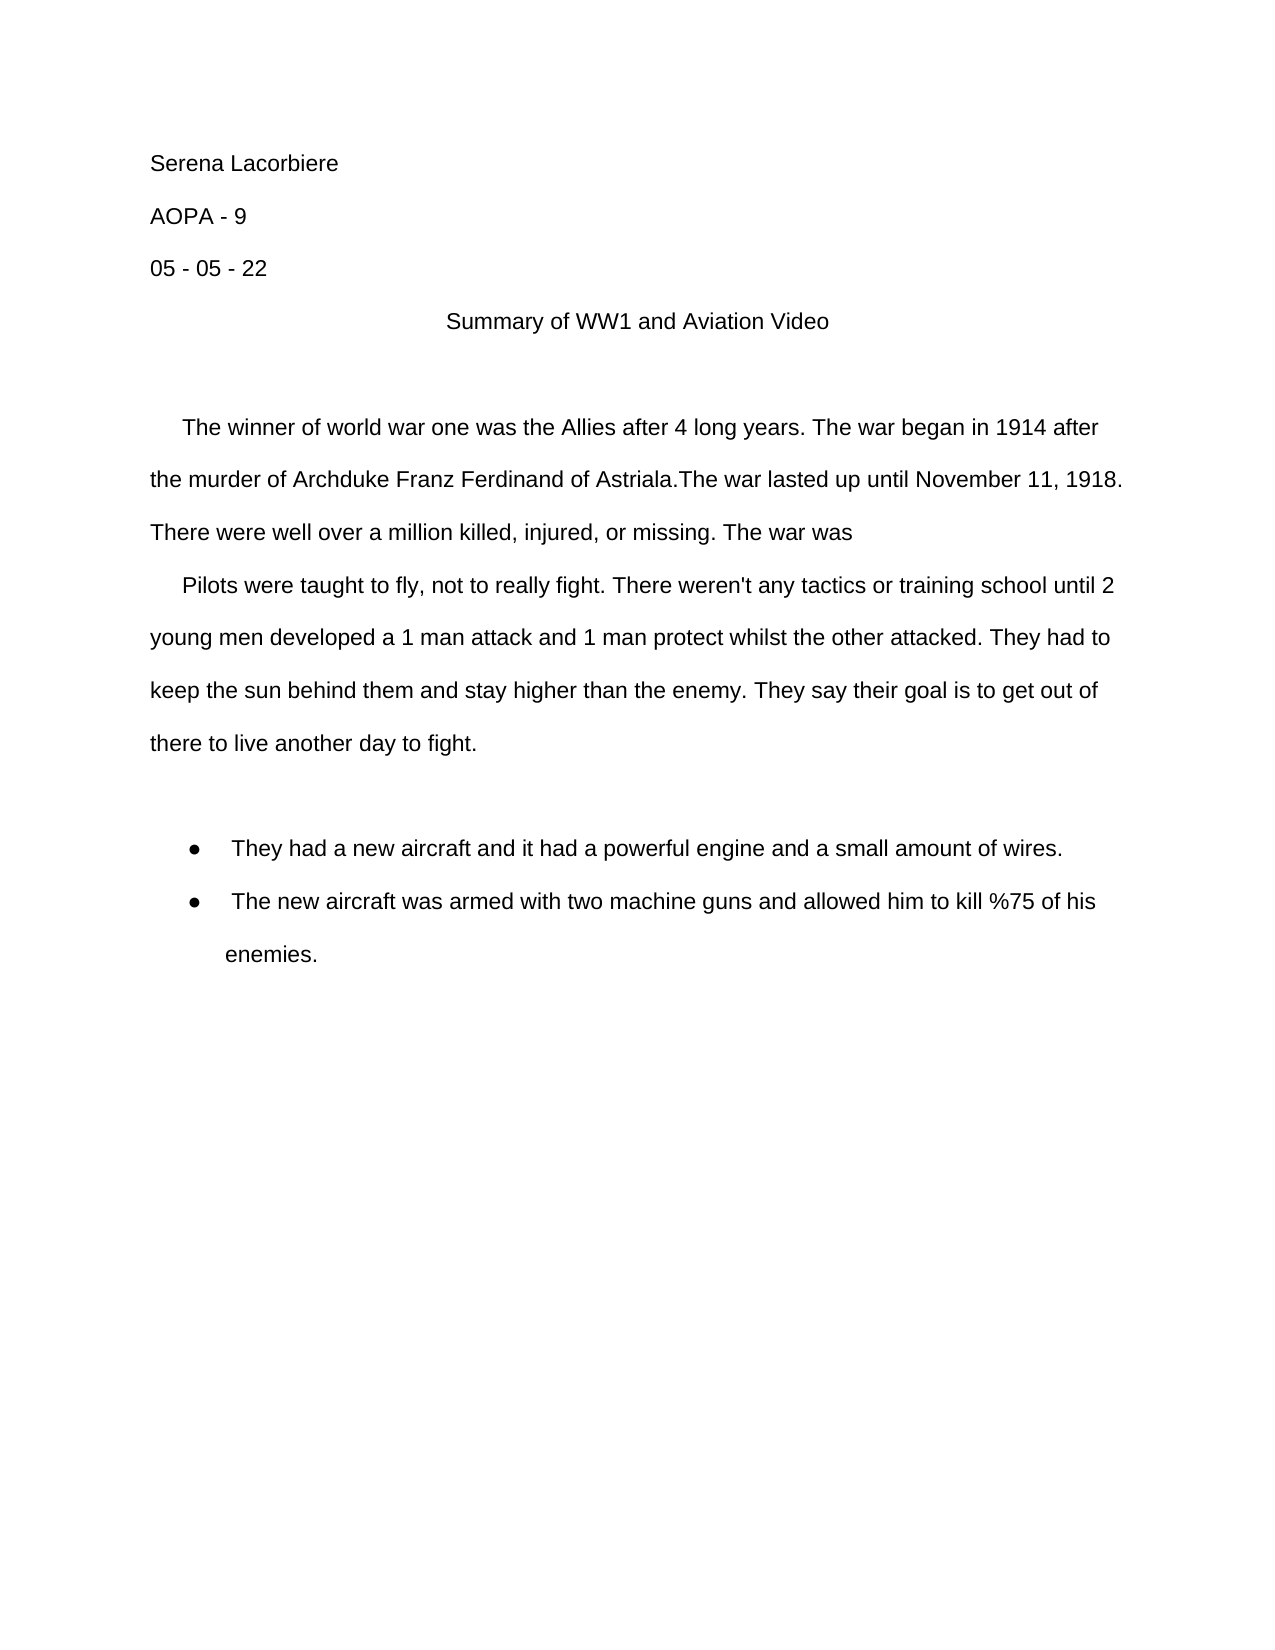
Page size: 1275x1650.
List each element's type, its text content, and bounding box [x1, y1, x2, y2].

list They had a new aircraft and it had a powerful engine and a small amount of wires. [187, 835, 1125, 862]
text AOPA - 9 [150, 203, 1125, 229]
list The new aircraft was armed with two machine guns and allowed him to kill %75 of his enemies. [187, 888, 1125, 967]
text Summary of WW1 and Aviation Video [150, 308, 1125, 334]
text Pilots were taught to fly, not to really fight. There weren't any tactics or training school until 2 young men developed a 1 man attack and 1 man protect whilst the other attacked. They had to keep the sun behind them and stay higher than the enemy. They say their goal is to get out of there to live another day to fight. [150, 572, 1125, 756]
text The winner of world war one was the Allies after 4 long years. The war began in 1914 after the murder of Archduke Franz Ferdinand of Astriala.The war lasted up until November 11, 1918. There were well over a million killed, injured, or missing. The war was [150, 413, 1125, 545]
text Serena Lacorbiere [150, 150, 1125, 176]
text 05 - 05 - 22 [150, 255, 1125, 282]
